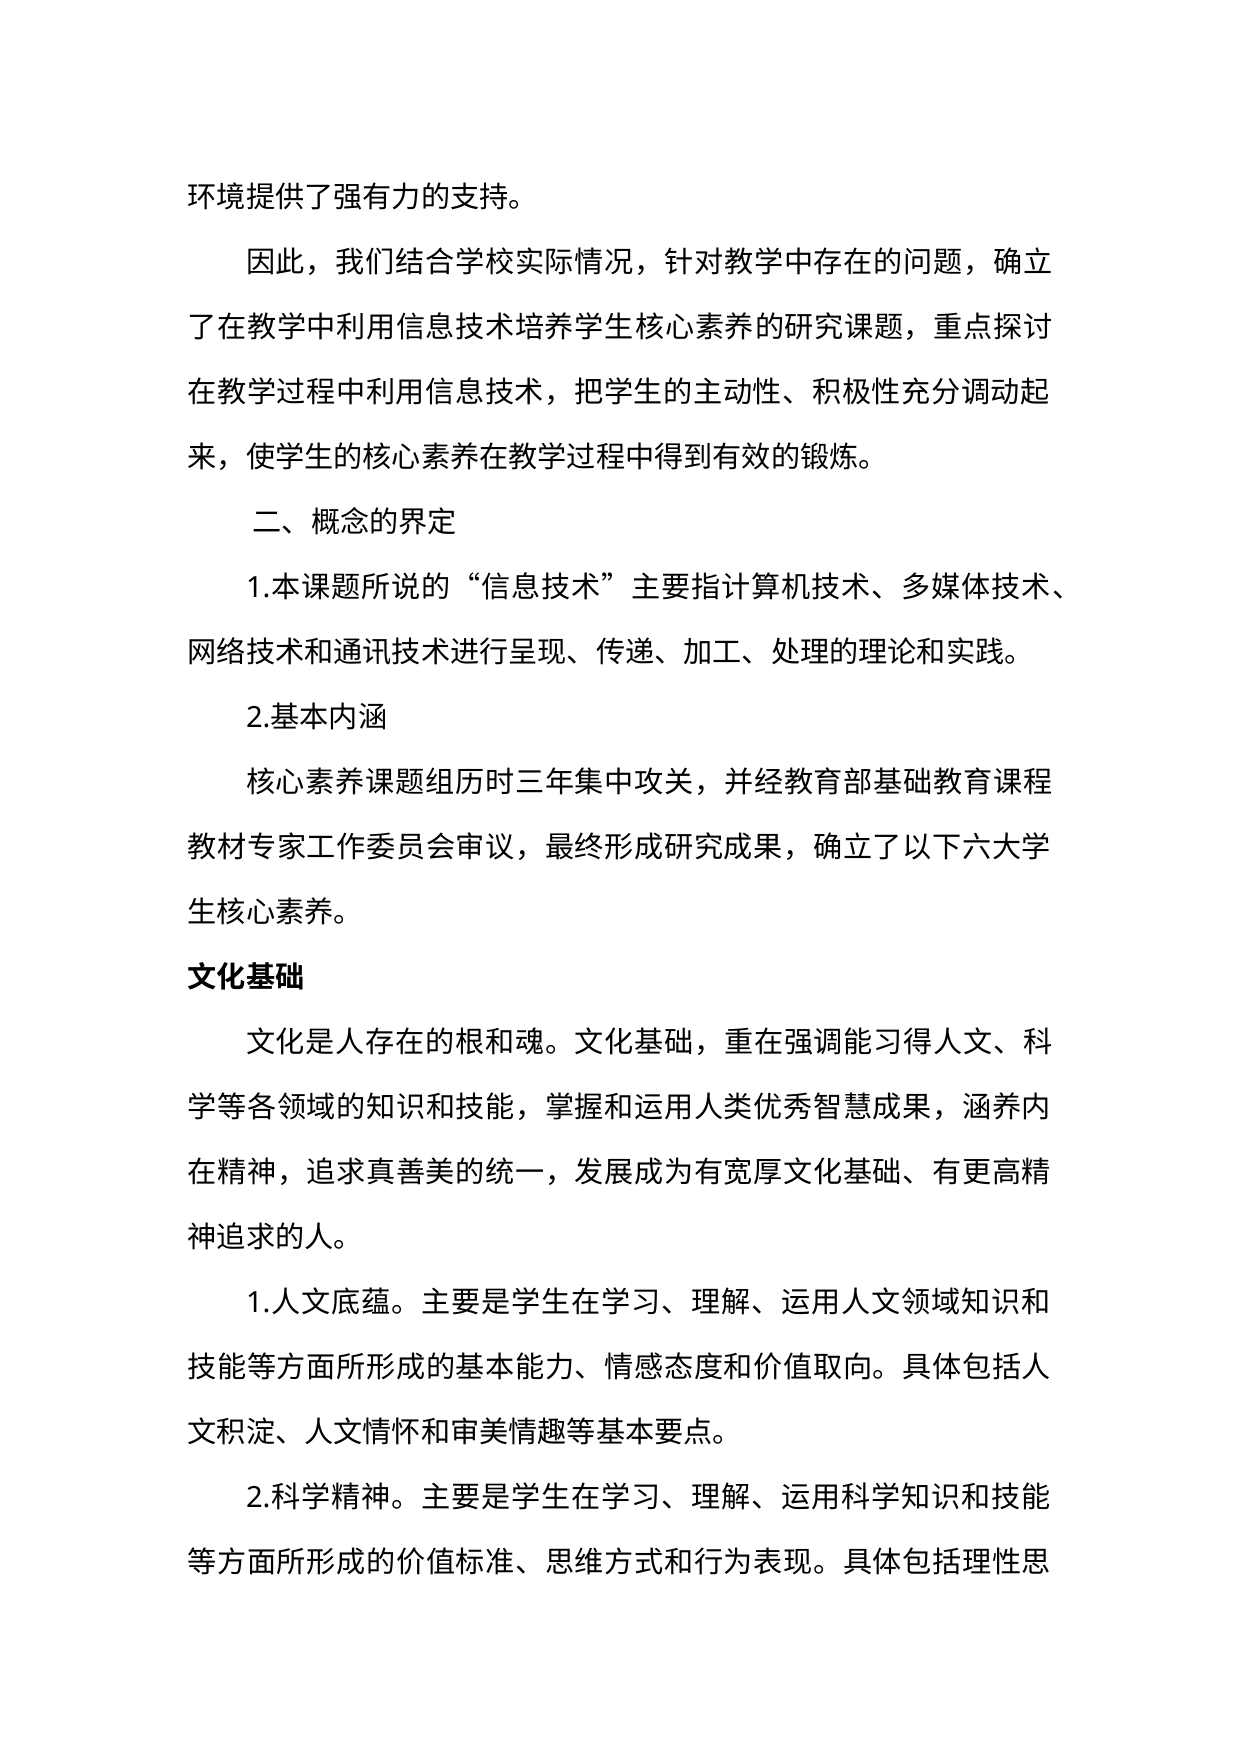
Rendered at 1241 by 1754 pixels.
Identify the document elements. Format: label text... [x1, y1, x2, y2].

text 因此，我们结合学校实际情况，针对教学中存在的问题，确立了在教学中利用信息技术培养学生核心素养的研究课题，重点探讨在教学过程中利用信息技术，把学生的主动性、积极性充分调动起来，使学生的核心素养在教学过程中得到有效的锻炼。 [187, 227, 1053, 487]
text 二、概念的界定 [187, 487, 1053, 552]
text 2.基本内涵 [187, 682, 1053, 747]
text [187, 1462, 1053, 1592]
text 1.本课题所说的“信息技术”主要指计算机技术、多媒体技术、网络技术和通讯技术进行呈现、传递、加工、处理的理论和实践。 [187, 552, 1053, 682]
text 文化基础 [187, 942, 1053, 1007]
text 文化是人存在的根和魂。文化基础，重在强调能习得人文、科学等各领域的知识和技能，掌握和运用人类优秀智慧成果，涵养内在精神，追求真善美的统一，发展成为有宽厚文化基础、有更高精神追求的人。 [187, 1007, 1053, 1267]
text 核心素养课题组历时三年集中攻关，并经教育部基础教育课程教材专家工作委员会审议，最终形成研究成果，确立了以下六大学生核心素养。 [187, 747, 1053, 942]
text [187, 162, 1053, 227]
text 1.人文底蕴。主要是学生在学习、理解、运用人文领域知识和技能等方面所形成的基本能力、情感态度和价值取向。具体包括人文积淀、人文情怀和审美情趣等基本要点。 [187, 1267, 1053, 1462]
